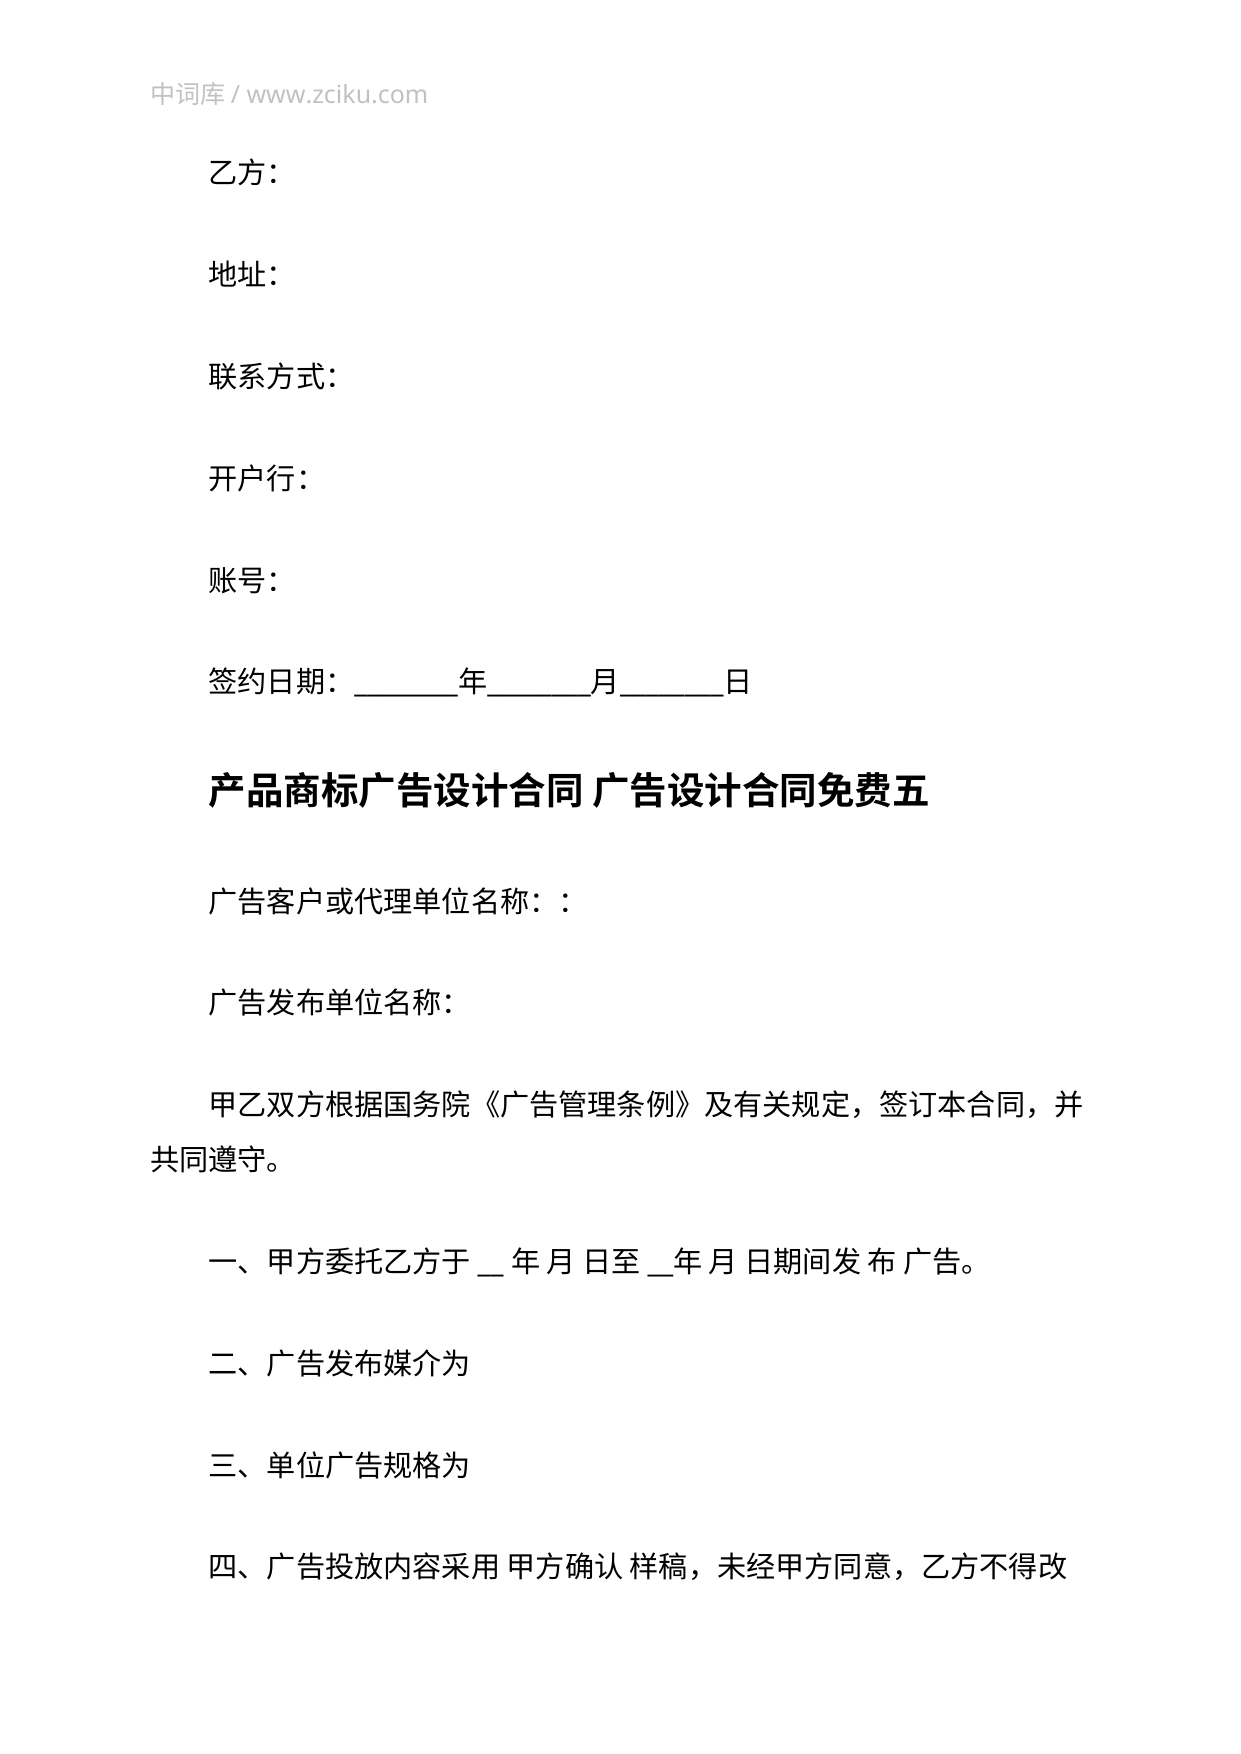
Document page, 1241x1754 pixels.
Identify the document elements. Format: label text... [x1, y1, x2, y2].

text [150, 1544, 1090, 1586]
text 产品商标广告设计合同 广告设计合同免费五 [150, 761, 1090, 815]
text 三、单位广告规格为 [150, 1442, 1090, 1484]
text 账号： [150, 557, 1090, 599]
text 一、甲方委托乙方于 __ 年 月 日至 __年 月 日期间发 布 广告。 [150, 1238, 1090, 1281]
text 广告客户或代理单位名称：： [150, 878, 1090, 921]
text 开户行： [150, 455, 1090, 498]
text 二、广告发布媒介为 [150, 1340, 1090, 1383]
text 联系方式： [150, 353, 1090, 396]
text 甲乙双方根据国务院《广告管理条例》及有关规定，签订本合同，并共同遵守。 [150, 1082, 1090, 1179]
text 地址： [150, 252, 1090, 294]
text 乙方： [150, 150, 1090, 192]
text 签约日期：________年________月________日 [150, 659, 1090, 701]
text 广告发布单位名称： [150, 980, 1090, 1022]
